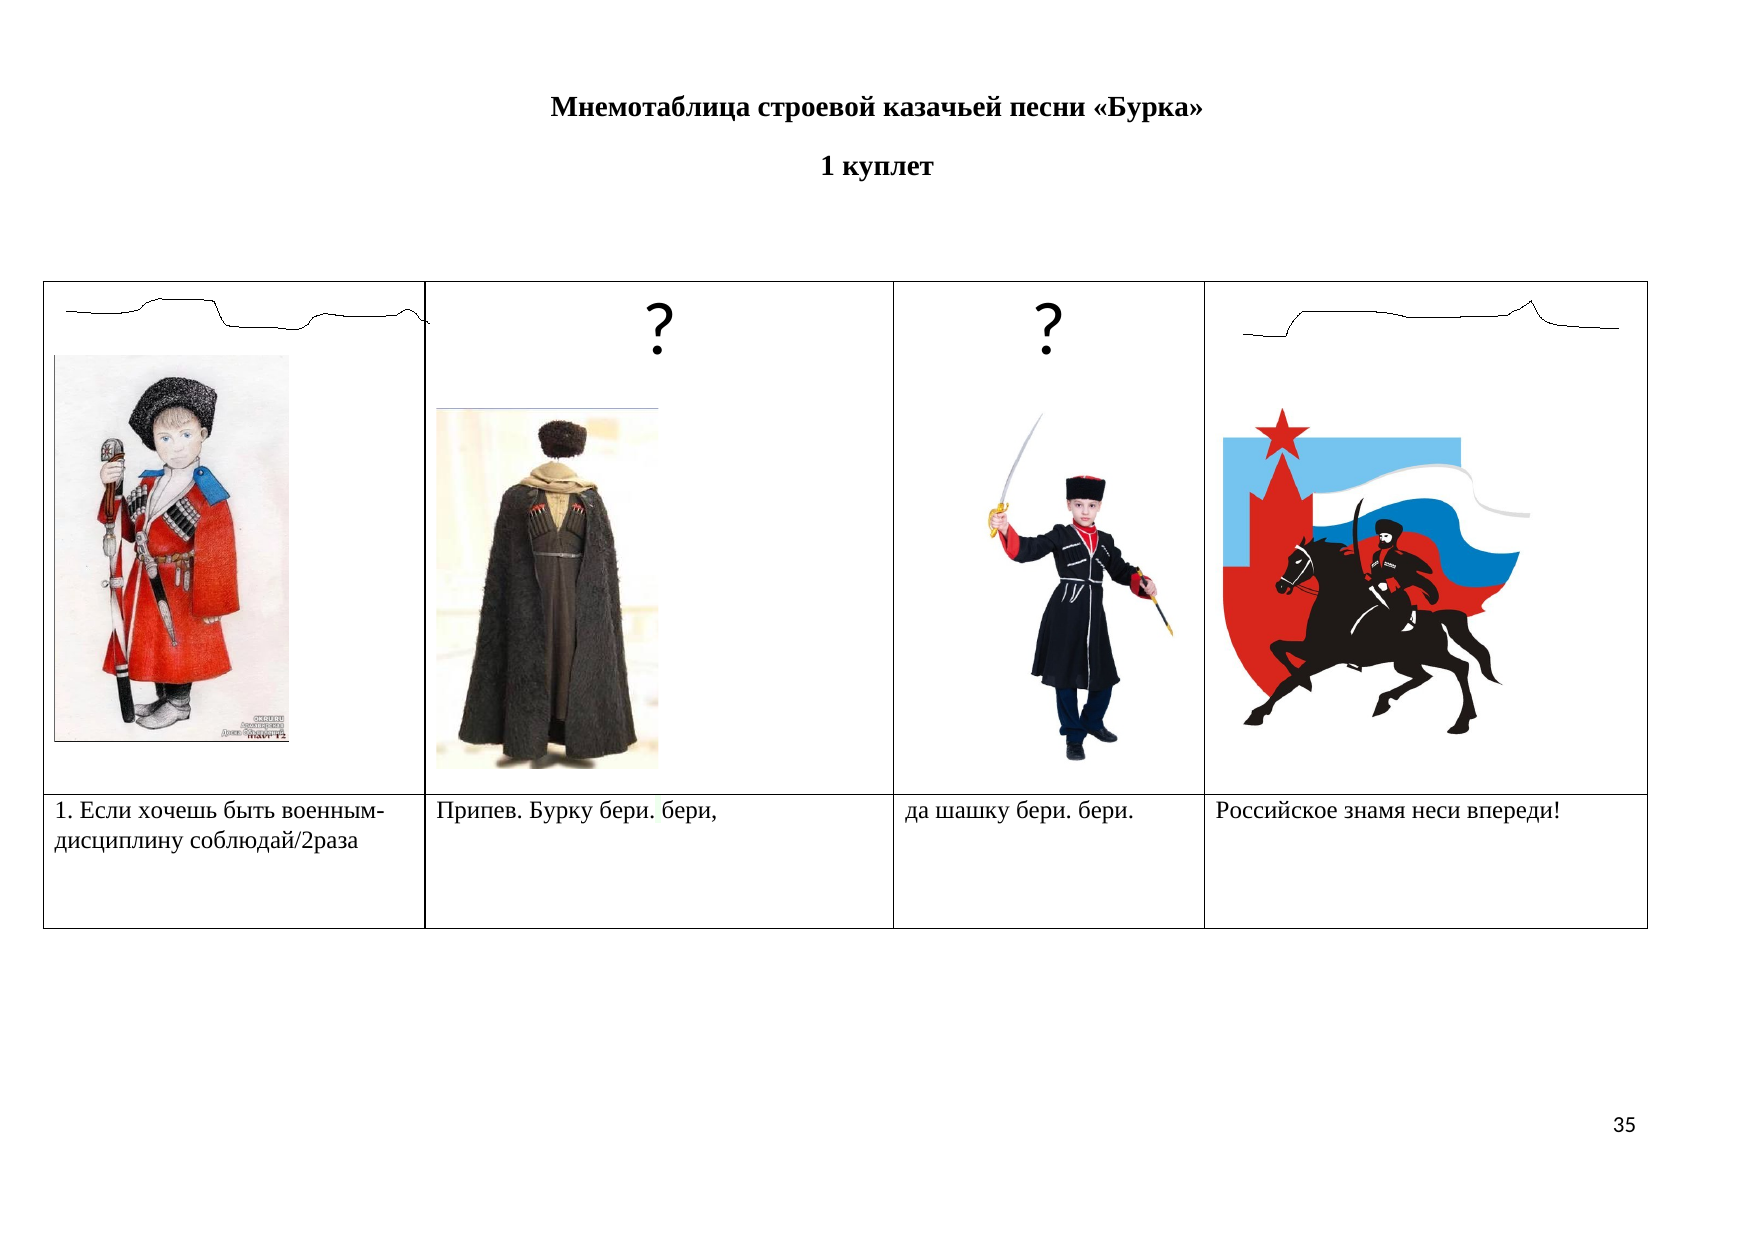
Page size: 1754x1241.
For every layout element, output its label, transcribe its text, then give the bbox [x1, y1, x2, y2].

picture [436, 408, 659, 769]
table_cell 1. Если хочешь быть военным- дисциплину соблюдай/2раза [44, 795, 424, 928]
table_header [1205, 282, 1647, 794]
table_header ? [894, 282, 1204, 794]
table_cell Припев. Бурку бери. бери, [426, 795, 893, 928]
text Мнемотаблица строевой казачьей песни «Бурка» [118, 89, 1636, 122]
table_header ? [426, 282, 893, 794]
table_header [44, 282, 424, 794]
table_cell да шашку бери. бери. [894, 795, 1204, 928]
table_cell Российское знамя неси впереди! [1205, 795, 1647, 928]
picture [54, 355, 289, 742]
picture [905, 408, 1204, 768]
picture [1215, 408, 1539, 735]
text 1 куплет [118, 148, 1636, 182]
